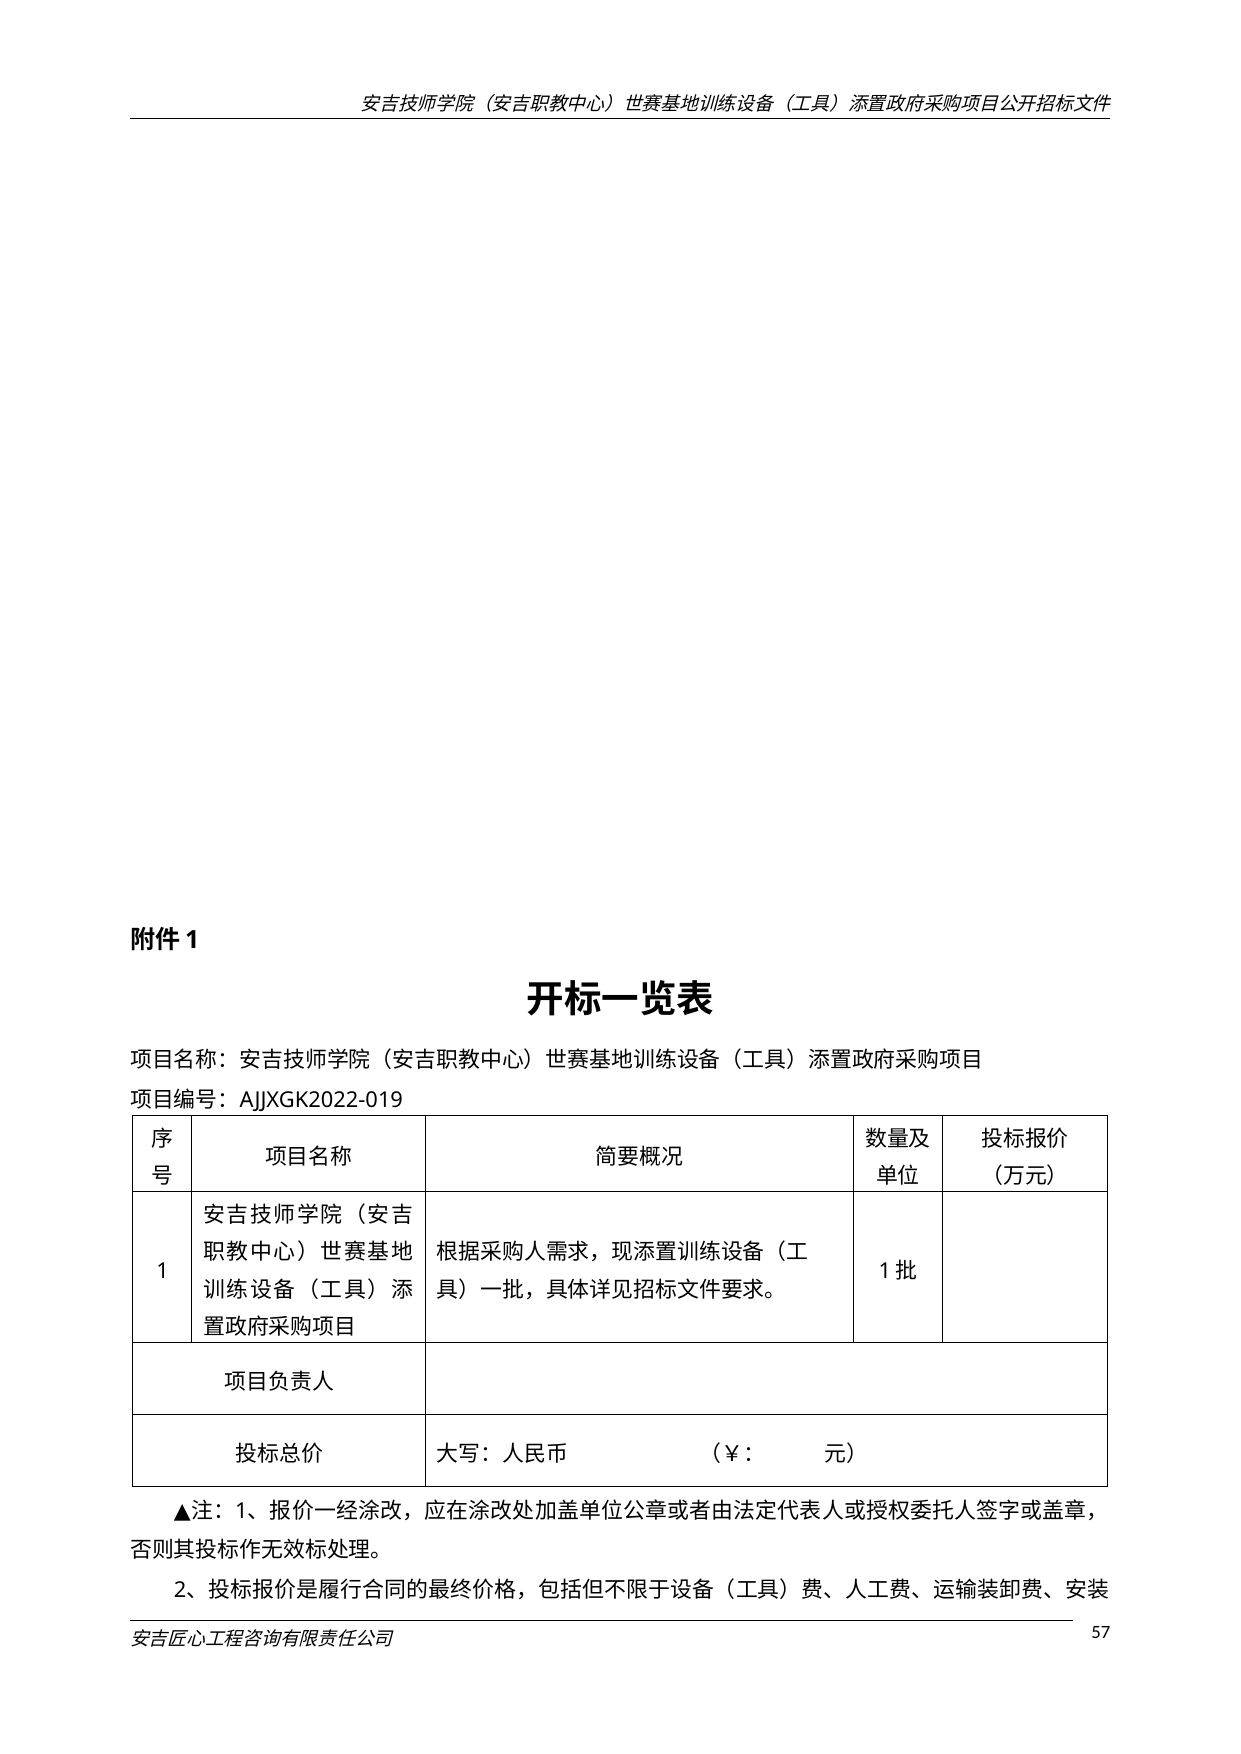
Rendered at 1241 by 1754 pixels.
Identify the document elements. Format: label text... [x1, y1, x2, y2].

table_header 投标报价 （万元） [943, 1116, 1107, 1191]
table_cell 根据采购人需求，现添置训练设备（工具）一批，具体详见招标文件要求。 [426, 1192, 853, 1342]
table_cell 投标总价 [133, 1415, 425, 1486]
table_cell 1批 [854, 1192, 942, 1342]
table_header 项目名称 [192, 1116, 425, 1191]
text 附件1 [130, 917, 1110, 956]
text 开标一览表 [130, 969, 1110, 1023]
text 项目名称：安吉技师学院（安吉职教中心）世赛基地训练设备（工具）添置政府采购项目 [130, 1036, 1110, 1075]
table_cell [426, 1343, 1107, 1414]
table_cell 项目负责人 [133, 1343, 425, 1414]
table_header 数量及 单位 [854, 1116, 942, 1191]
table_cell 1 [133, 1192, 191, 1342]
text ▲注：1、报价一经涂改，应在涂改处加盖单位公章或者由法定代表人或授权委托人签字或盖章，否则其投标作无效标处理。 [130, 1487, 1110, 1566]
table_cell 安吉技师学院（安吉职教中心）世赛基地训练设备（工具）添置政府采购项目 [192, 1192, 425, 1342]
table_cell 大写：人民币 （￥： 元） [426, 1415, 1107, 1486]
table_cell [943, 1192, 1107, 1342]
text 项目编号：AJJXGK2022-019 [130, 1075, 1110, 1115]
table_header 序 号 [133, 1116, 191, 1191]
table_header 简要概况 [426, 1116, 853, 1191]
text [130, 1566, 1110, 1605]
